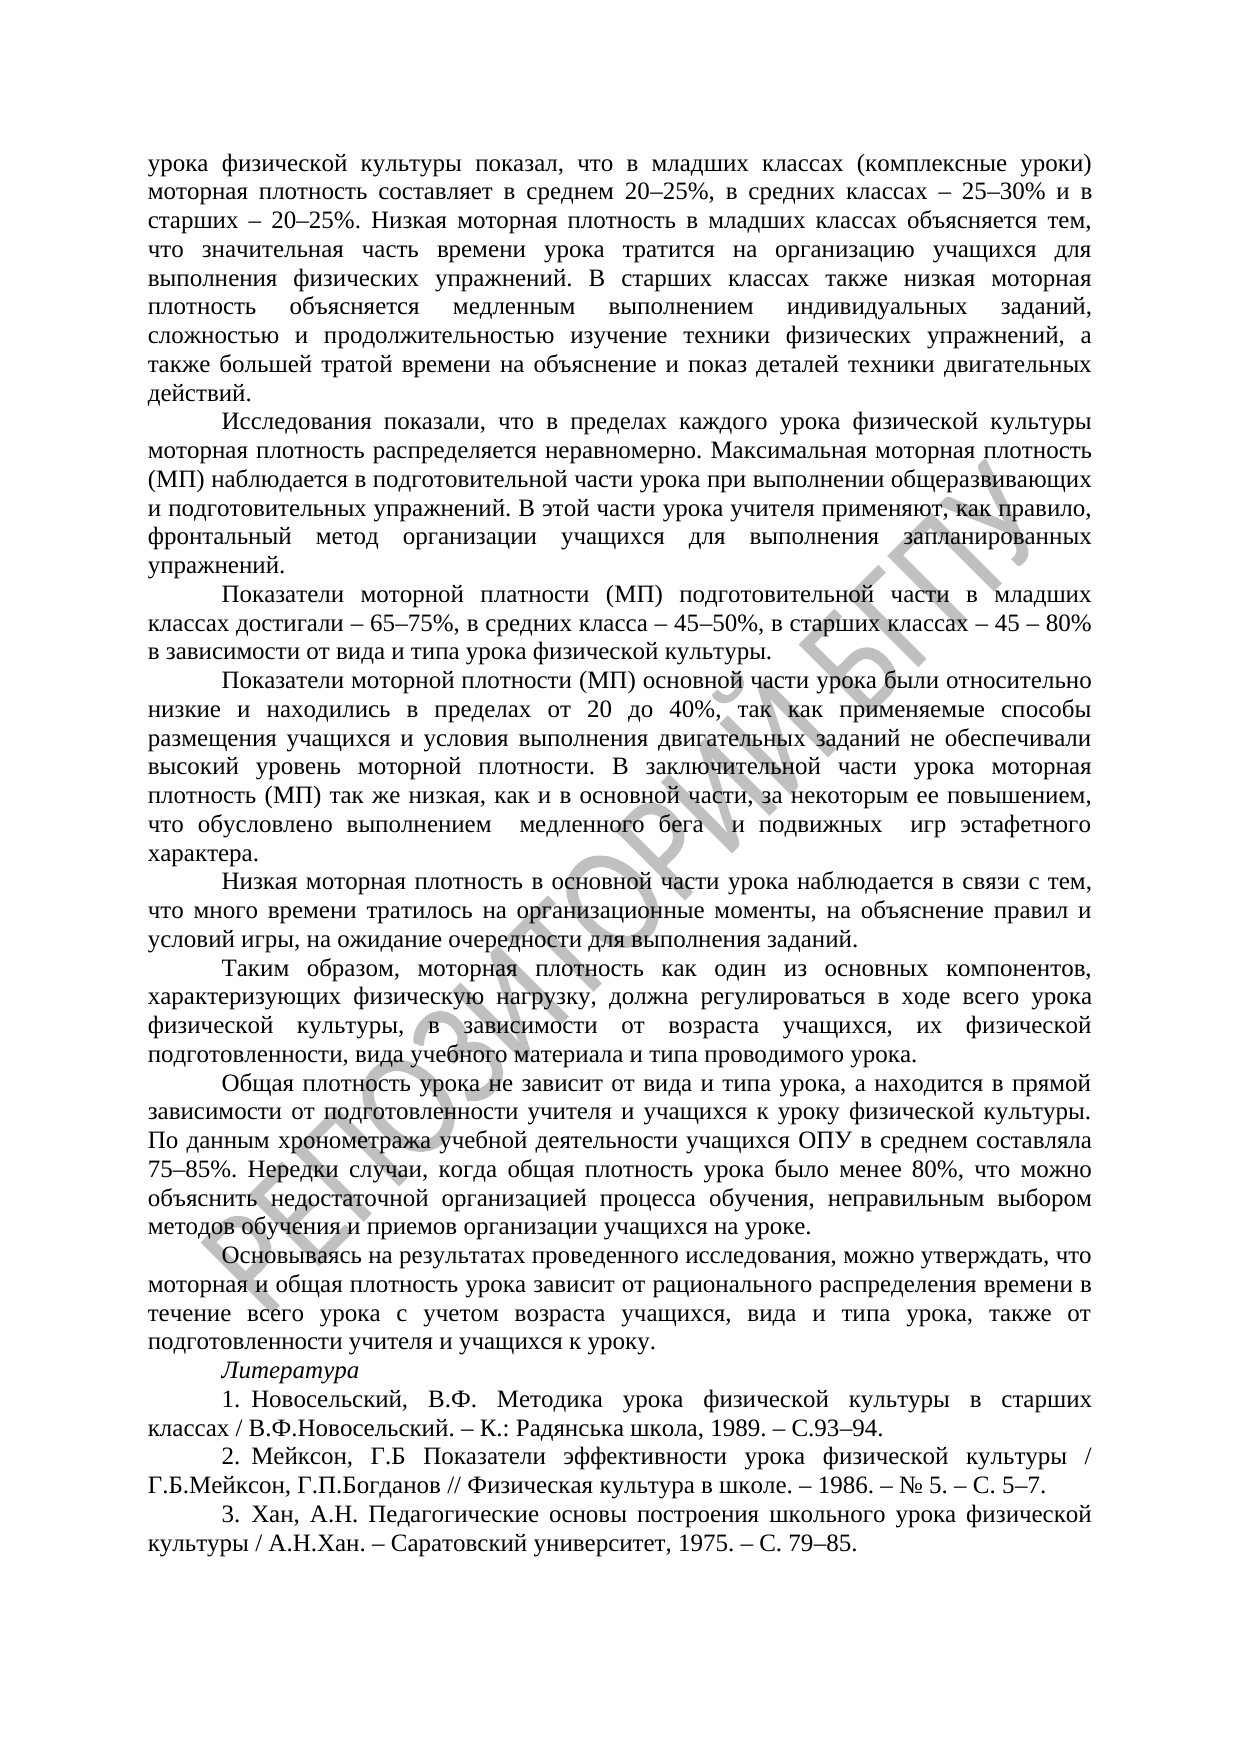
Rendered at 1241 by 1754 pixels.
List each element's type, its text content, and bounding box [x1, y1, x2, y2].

list Хан, А.Н. Педагогические основы построения школьного урока физической культуры / А.Н.Хан. – Саратовский университет, 1975. – С. 79–85. [148, 1499, 1093, 1556]
text Низкая моторная плотность в основной части урока наблюдается в связи с тем, что много времени тратилось на организационные моменты, на объяснение правил и условий игры, на ожидание очередности для выполнения заданий. [148, 866, 1093, 953]
text Показатели моторной плотности (МП) основной части урока были относительно низкие и находились в пределах от 20 до 40%, так как применяемые способы размещения учащихся и условия выполнения двигательных заданий не обеспечивали высокий уровень моторной плотности. В заключительной части урока моторная плотность (МП) так же низкая, как и в основной части, за некоторым ее повышением, что обусловлено выполнением медленного бега и подвижных игр эстафетного характера. [148, 665, 1093, 866]
text Таким образом, моторная плотность как один из основных компонентов, характеризующих физическую нагрузку, должна регулироваться в ходе всего урока физической культуры, в зависимости от возраста учащихся, их физической подготовленности, вида учебного материала и типа проводимого урока. [148, 953, 1093, 1068]
list Мейксон, Г.Б Показатели эффективности урока физической культуры / Г.Б.Мейксон, Г.П.Богданов // Физическая культура в школе. – 1986. – № 5. – С. 5–7. [148, 1441, 1093, 1499]
text Основываясь на результатах проведенного исследования, можно утверждать, что моторная и общая плотность урока зависит от рационального распределения времени в течение всего урока с учетом возраста учащихся, вида и типа урока, также от подготовленности учителя и учащихся к уроку. [148, 1240, 1093, 1355]
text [148, 148, 1093, 406]
text Показатели моторной платности (МП) подготовительной части в младших классах достигали – 65–75%, в средних класса – 45–50%, в старших классах – 45 – 80% в зависимости от вида и типа урока физической культуры. [148, 579, 1093, 665]
list Новосельский, В.Ф. Методика урока физической культуры в старших классах / В.Ф.Новосельский. – К.: Радянська школа, 1989. – С.93–94. [148, 1384, 1093, 1441]
text Исследования показали, что в пределах каждого урока физической культуры моторная плотность распределяется неравномерно. Максимальная моторная плотность (МП) наблюдается в подготовительной части урока при выполнении общеразвивающих и подготовительных упражнений. В этой части урока учителя применяют, как правило, фронтальный метод организации учащихся для выполнения запланированных упражнений. [148, 406, 1093, 579]
text Литература [148, 1355, 1093, 1384]
text Общая плотность урока не зависит от вида и типа урока, а находится в прямой зависимости от подготовленности учителя и учащихся к уроку физической культуры. По данным хронометража учебной деятельности учащихся ОПУ в среднем составляла 75–85%. Нередки случаи, когда общая плотность урока было менее 80%, что можно объяснить недостаточной организацией процесса обучения, неправильным выбором методов обучения и приемов организации учащихся на уроке. [148, 1068, 1093, 1240]
